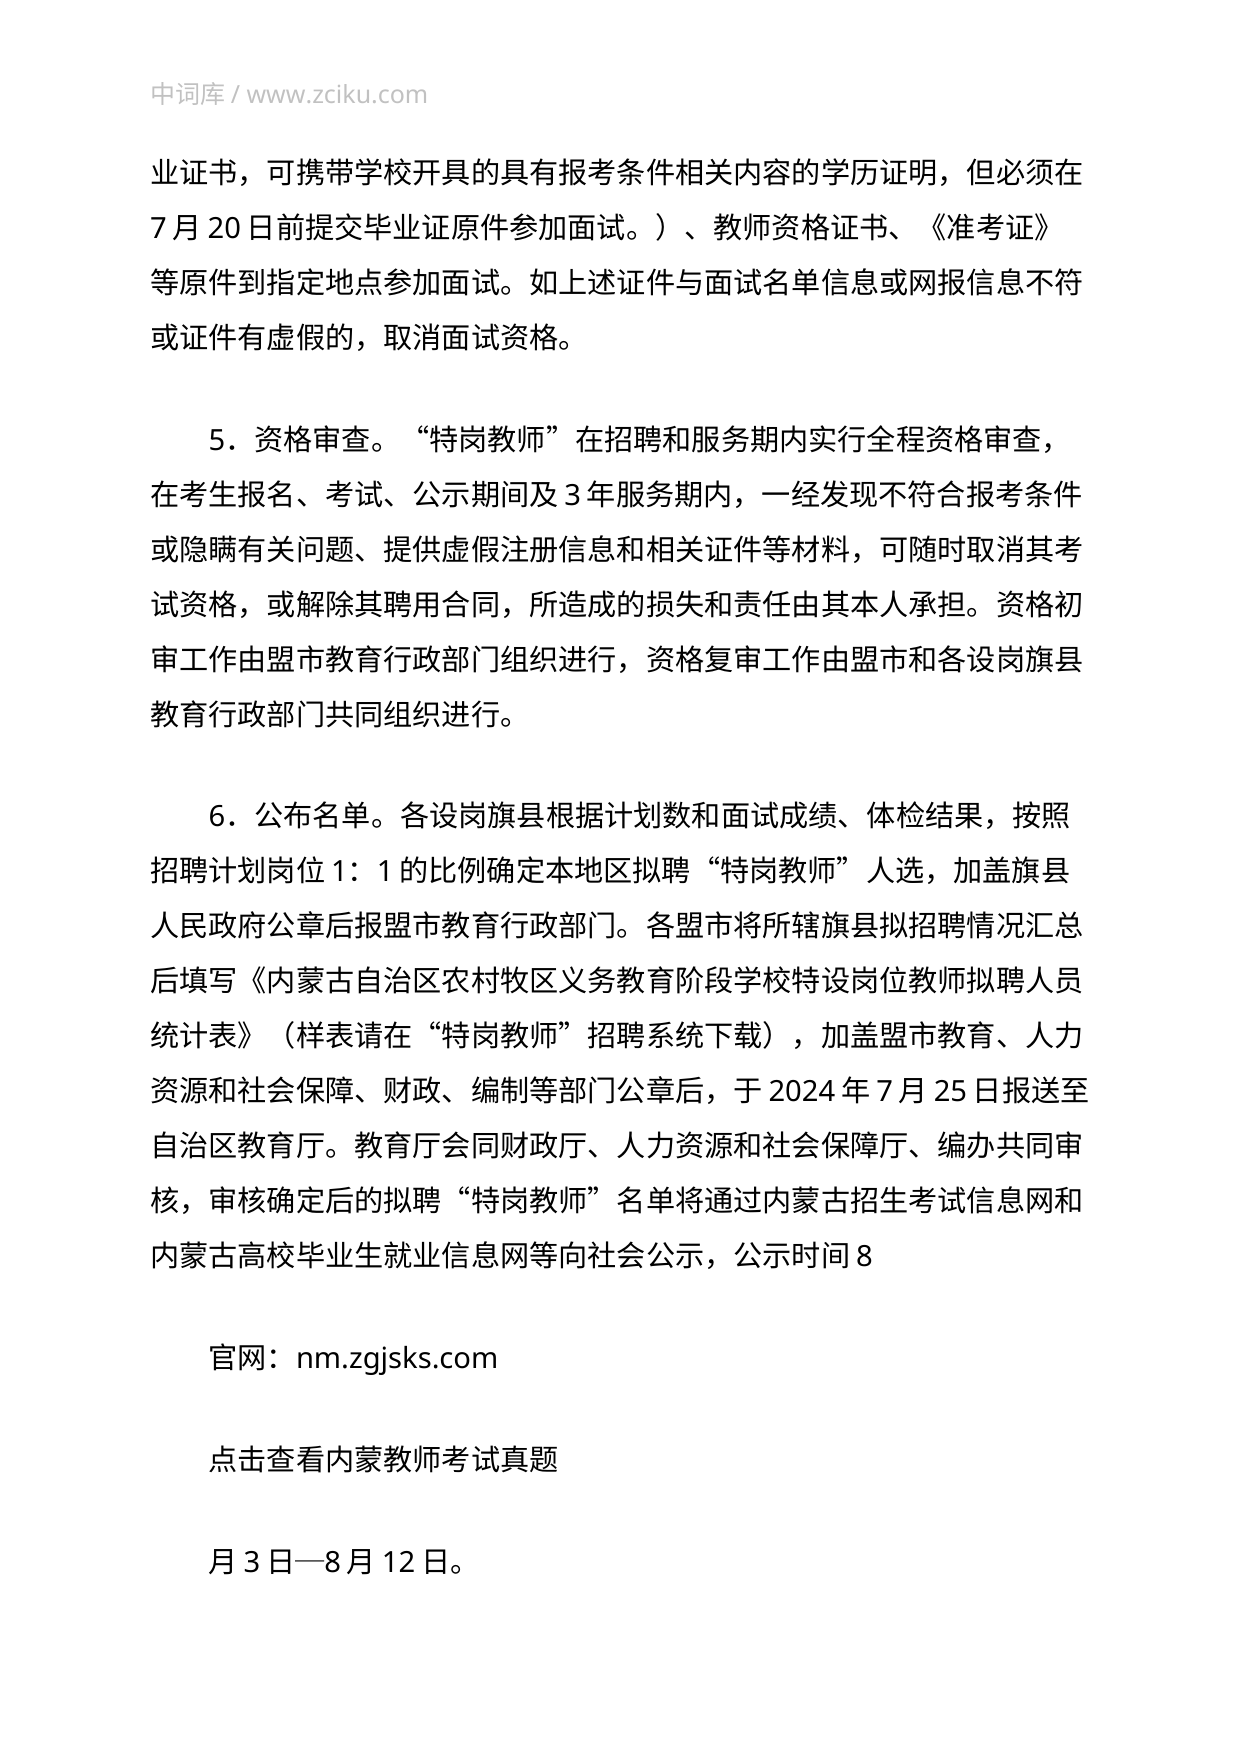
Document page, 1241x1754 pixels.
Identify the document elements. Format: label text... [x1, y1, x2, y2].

text 点击查看内蒙教师考试真题 [150, 1436, 1090, 1479]
text 5．资格审查。“特岗教师”在招聘和服务期内实行全程资格审查，在考生报名、考试、公示期间及3年服务期内，一经发现不符合报考条件或隐瞒有关问题、提供虚假注册信息和相关证件等材料，可随时取消其考试资格，或解除其聘用合同，所造成的损失和责任由其本人承担。资格初审工作由盟市教育行政部门组织进行，资格复审工作由盟市和各设岗旗县教育行政部门共同组织进行。 [150, 417, 1090, 733]
text 月3日─8月12日。 [150, 1538, 1090, 1581]
text 6．公布名单。各设岗旗县根据计划数和面试成绩、体检结果，按照招聘计划岗位1：1的比例确定本地区拟聘“特岗教师”人选，加盖旗县人民政府公章后报盟市教育行政部门。各盟市将所辖旗县拟招聘情况汇总后填写《内蒙古自治区农村牧区义务教育阶段学校特设岗位教师拟聘人员统计表》（样表请在“特岗教师”招聘系统下载），加盖盟市教育、人力资源和社会保障、财政、编制等部门公章后，于2024年7月25日报送至自治区教育厅。教育厅会同财政厅、人力资源和社会保障厅、编办共同审核，审核确定后的拟聘“特岗教师”名单将通过内蒙古招生考试信息网和内蒙古高校毕业生就业信息网等向社会公示，公示时间8 [150, 793, 1090, 1275]
text 官网：nm.zgjsks.com [150, 1334, 1090, 1377]
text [150, 150, 1090, 357]
